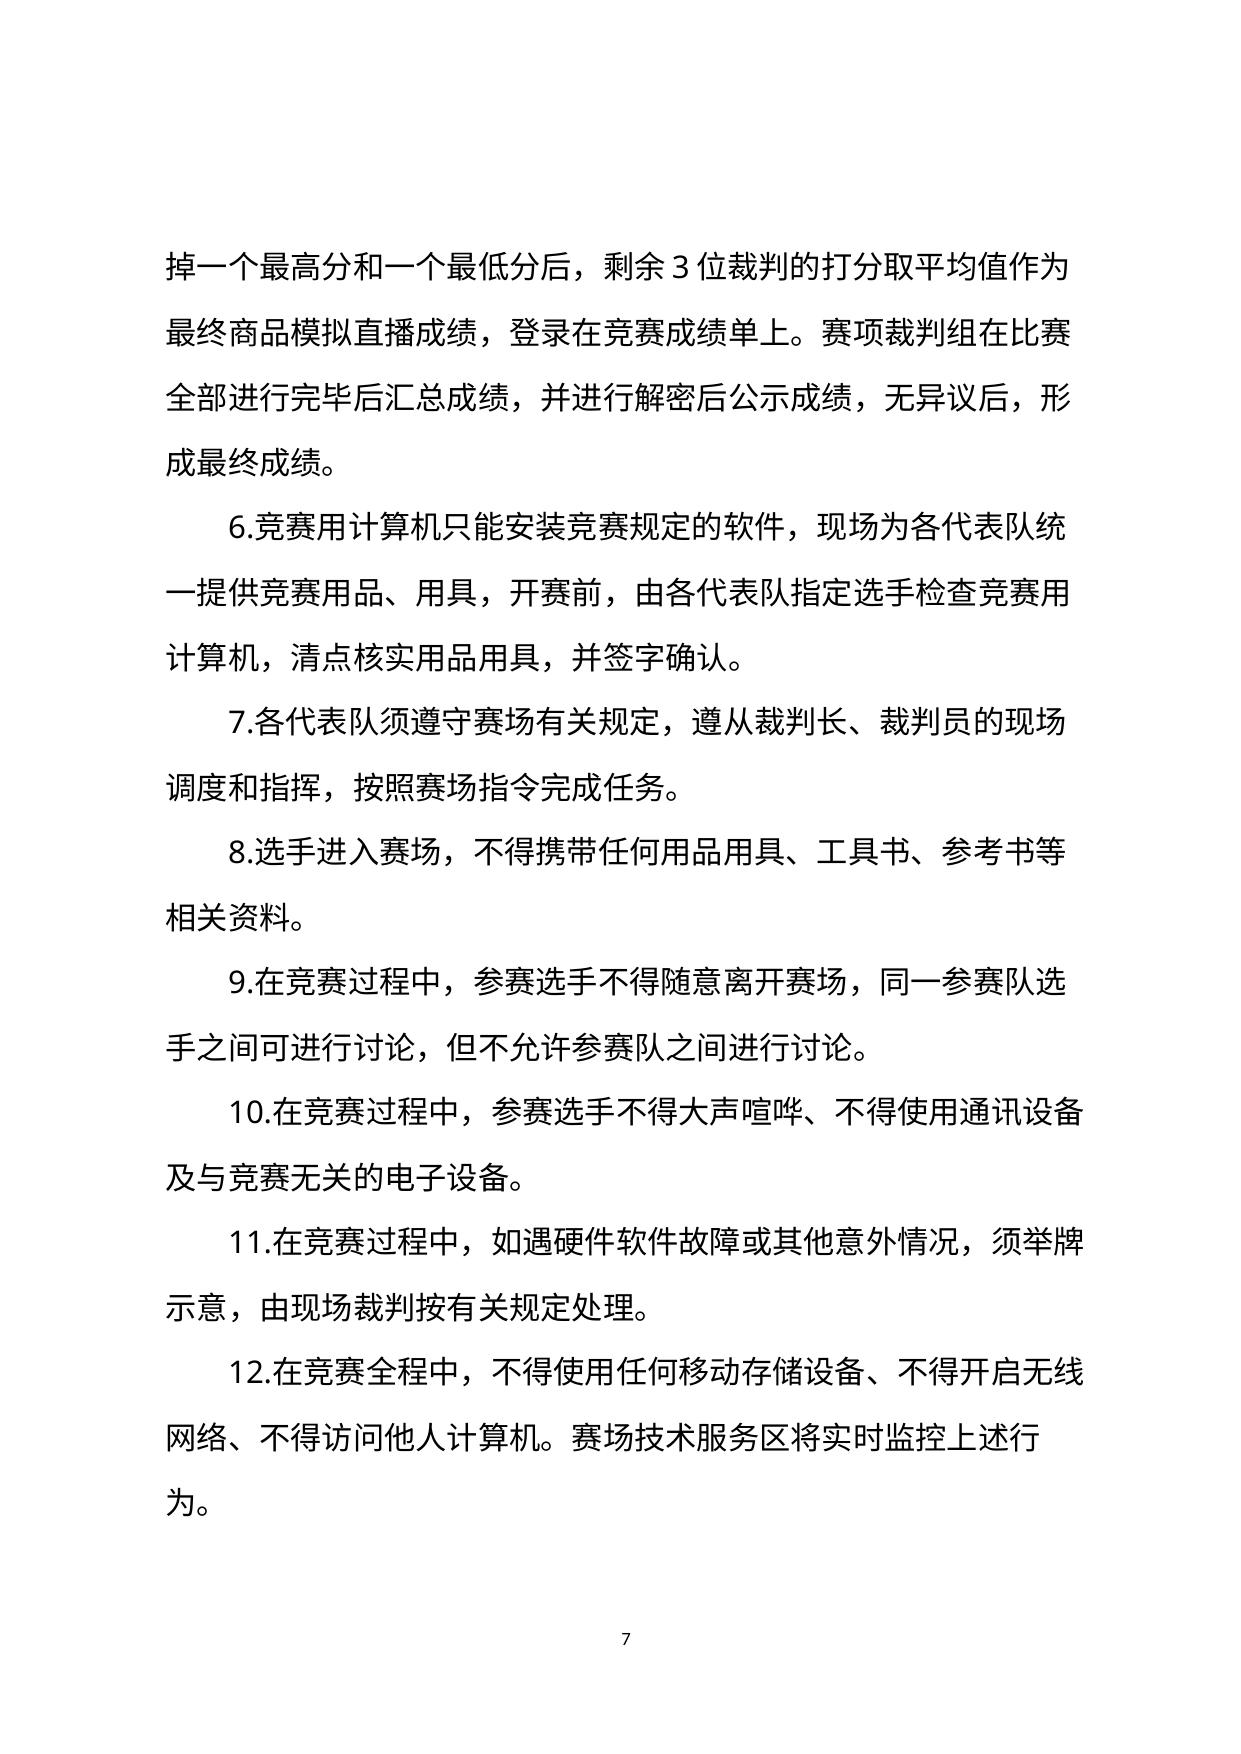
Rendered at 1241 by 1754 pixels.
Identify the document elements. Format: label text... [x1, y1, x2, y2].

text 9.在竞赛过程中，参赛选手不得随意离开赛场，同一参赛队选手之间可进行讨论，但不允许参赛队之间进行讨论。 [165, 948, 1087, 1078]
text 8.选手进入赛场，不得携带任何用品用具、工具书、参考书等相关资料。 [165, 818, 1087, 948]
text 11.在竞赛过程中，如遇硬件软件故障或其他意外情况，须举牌示意，由现场裁判按有关规定处理。 [165, 1208, 1087, 1338]
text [165, 233, 1087, 493]
text 7.各代表队须遵守赛场有关规定，遵从裁判长、裁判员的现场调度和指挥，按照赛场指令完成任务。 [165, 688, 1087, 818]
text 12.在竞赛全程中，不得使用任何移动存储设备、不得开启无线网络、不得访问他人计算机。赛场技术服务区将实时监控上述行为。 [165, 1338, 1087, 1533]
text 10.在竞赛过程中，参赛选手不得大声喧哗、不得使用通讯设备及与竞赛无关的电子设备。 [165, 1078, 1087, 1208]
text 6.竞赛用计算机只能安装竞赛规定的软件，现场为各代表队统一提供竞赛用品、用具，开赛前，由各代表队指定选手检查竞赛用计算机，清点核实用品用具，并签字确认。 [165, 493, 1087, 688]
